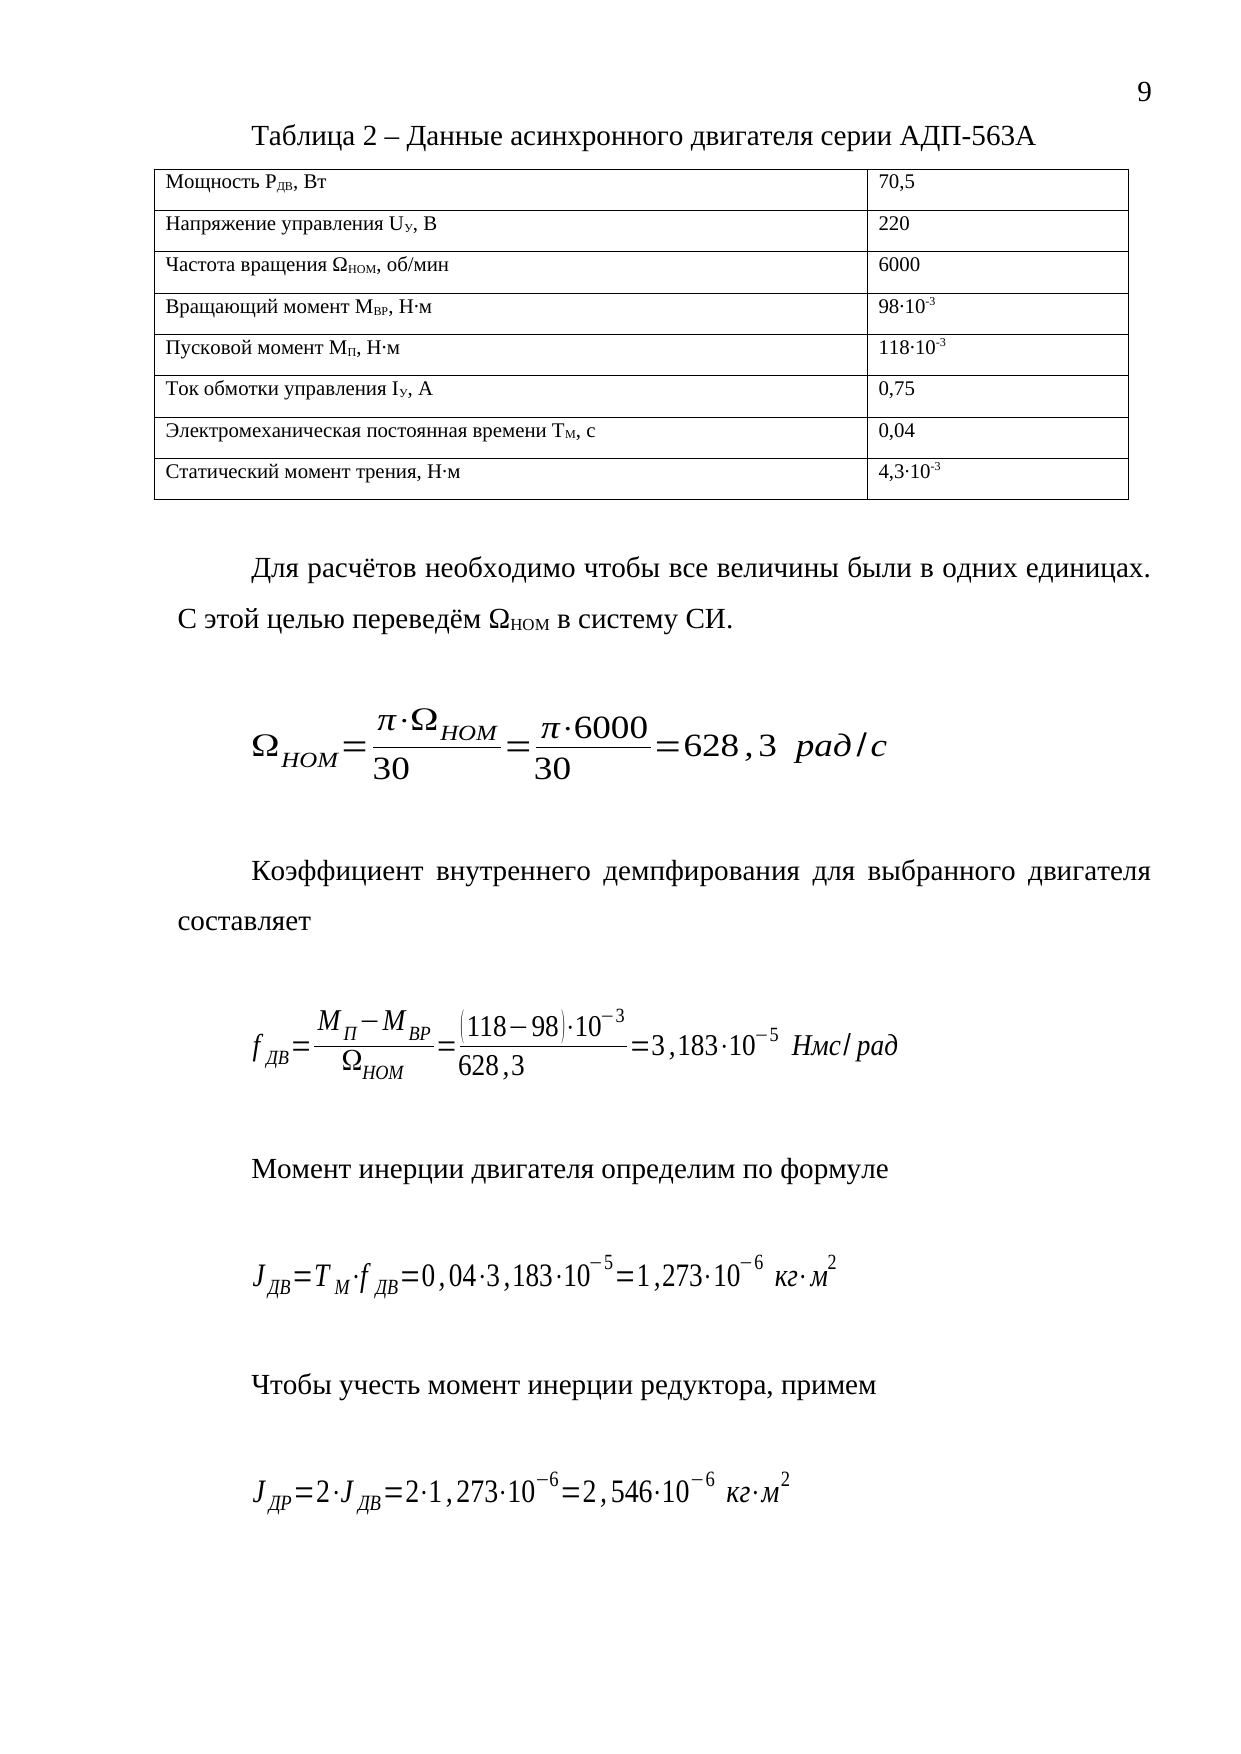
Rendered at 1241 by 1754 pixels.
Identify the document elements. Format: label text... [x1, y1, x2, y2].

table_cell 4,3∙10-3 [868, 459, 1128, 499]
table_header 70,5 [868, 170, 1128, 210]
table_header Мощность PДВ, Вт [155, 170, 867, 210]
table_cell 118∙10-3 [868, 335, 1128, 375]
table_cell Электромеханическая постоянная времени ТМ, с [155, 418, 867, 458]
table_cell Пусковой момент МП, Н∙м [155, 335, 867, 375]
table_cell 6000 [868, 252, 1128, 292]
table_cell Ток обмотки управления IУ, А [155, 376, 867, 417]
table_cell Напряжение управления UУ, В [155, 211, 867, 251]
table_cell Статический момент трения, Н∙м [155, 459, 867, 499]
table_cell 0,75 [868, 376, 1128, 417]
text Коэффициент внутреннего демпфирования для выбранного двигателя составляет [177, 853, 1152, 937]
table_cell Частота вращения ΩНОМ, об/мин [155, 252, 867, 292]
text Для расчётов необходимо чтобы все величины были в одних единицах. С этой целью переведём ΩНОМ в систему СИ. [177, 551, 1152, 634]
table_cell 0,04 [868, 418, 1128, 458]
text Момент инерции двигателя определим по формуле [177, 1151, 1152, 1184]
text Чтобы учесть момент инерции редуктора, примем [177, 1367, 1152, 1400]
table_cell 98∙10-3 [868, 294, 1128, 334]
text Таблица 2 – Данные асинхронного двигателя серии АДП-563А [177, 118, 1152, 152]
table_cell 220 [868, 211, 1128, 251]
table_cell Вращающий момент МВР, Н∙м [155, 294, 867, 334]
